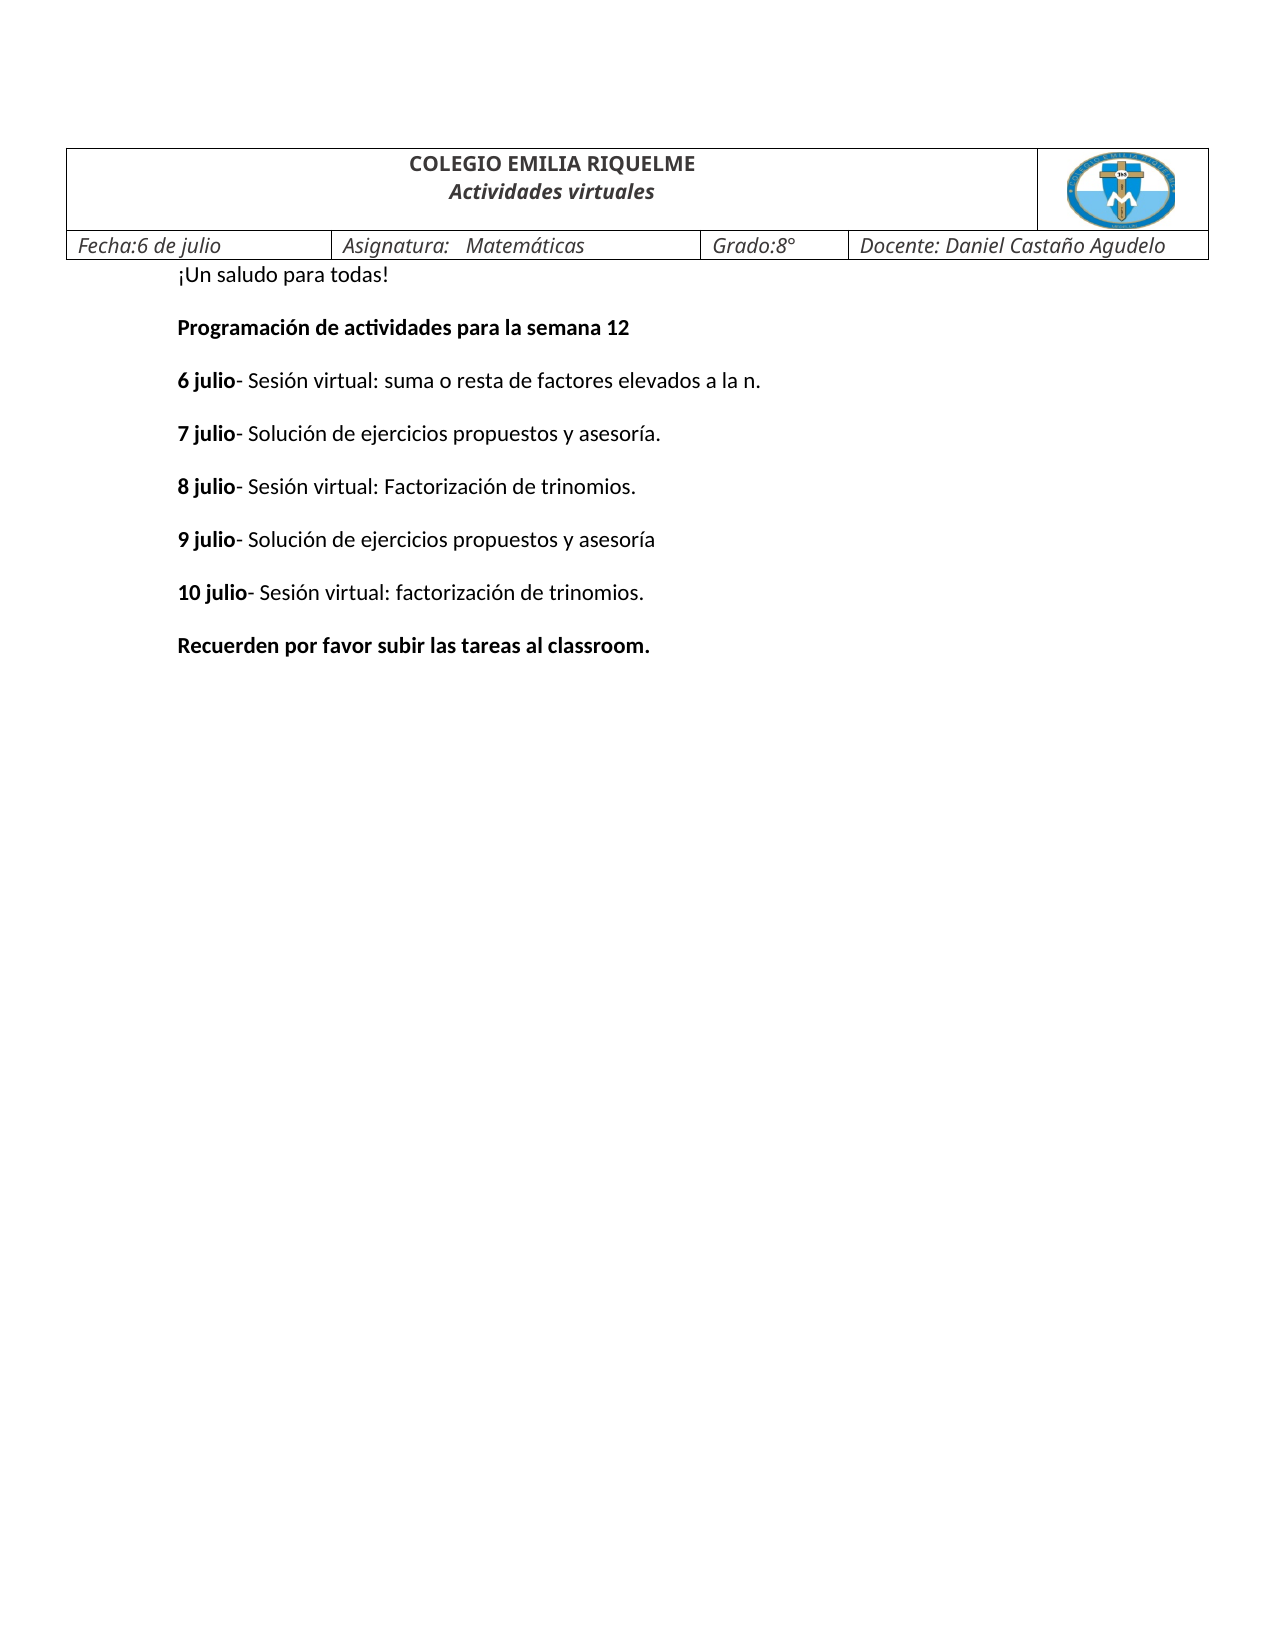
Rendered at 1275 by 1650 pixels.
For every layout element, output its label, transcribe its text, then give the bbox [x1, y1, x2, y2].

text Programación de actividades para la semana 12 [177, 313, 1098, 341]
picture [1065, 152, 1174, 227]
table_cell Asignatura: Matemáticas [332, 231, 700, 259]
table_cell Grado:8° [701, 231, 848, 259]
text 6 julio- Sesión virtual: suma o resta de factores elevados a la n. [177, 366, 1098, 394]
table_cell Fecha:6 de julio [67, 231, 331, 259]
text 9 julio- Solución de ejercicios propuestos y asesoría [177, 525, 1098, 553]
text 7 julio- Solución de ejercicios propuestos y asesoría. [177, 419, 1098, 447]
table_cell Docente: Daniel Castaño Agudelo [849, 231, 1208, 259]
text 8 julio- Sesión virtual: Factorización de trinomios. [177, 472, 1098, 500]
table_header COLEGIO EMILIA RIQUELME Actividades virtuales [67, 149, 1037, 230]
text ¡Un saludo para todas! [177, 260, 1098, 288]
text Recuerden por favor subir las tareas al classroom. [177, 631, 1098, 659]
text 10 julio- Sesión virtual: factorización de trinomios. [177, 578, 1098, 606]
table_header [1038, 149, 1208, 230]
